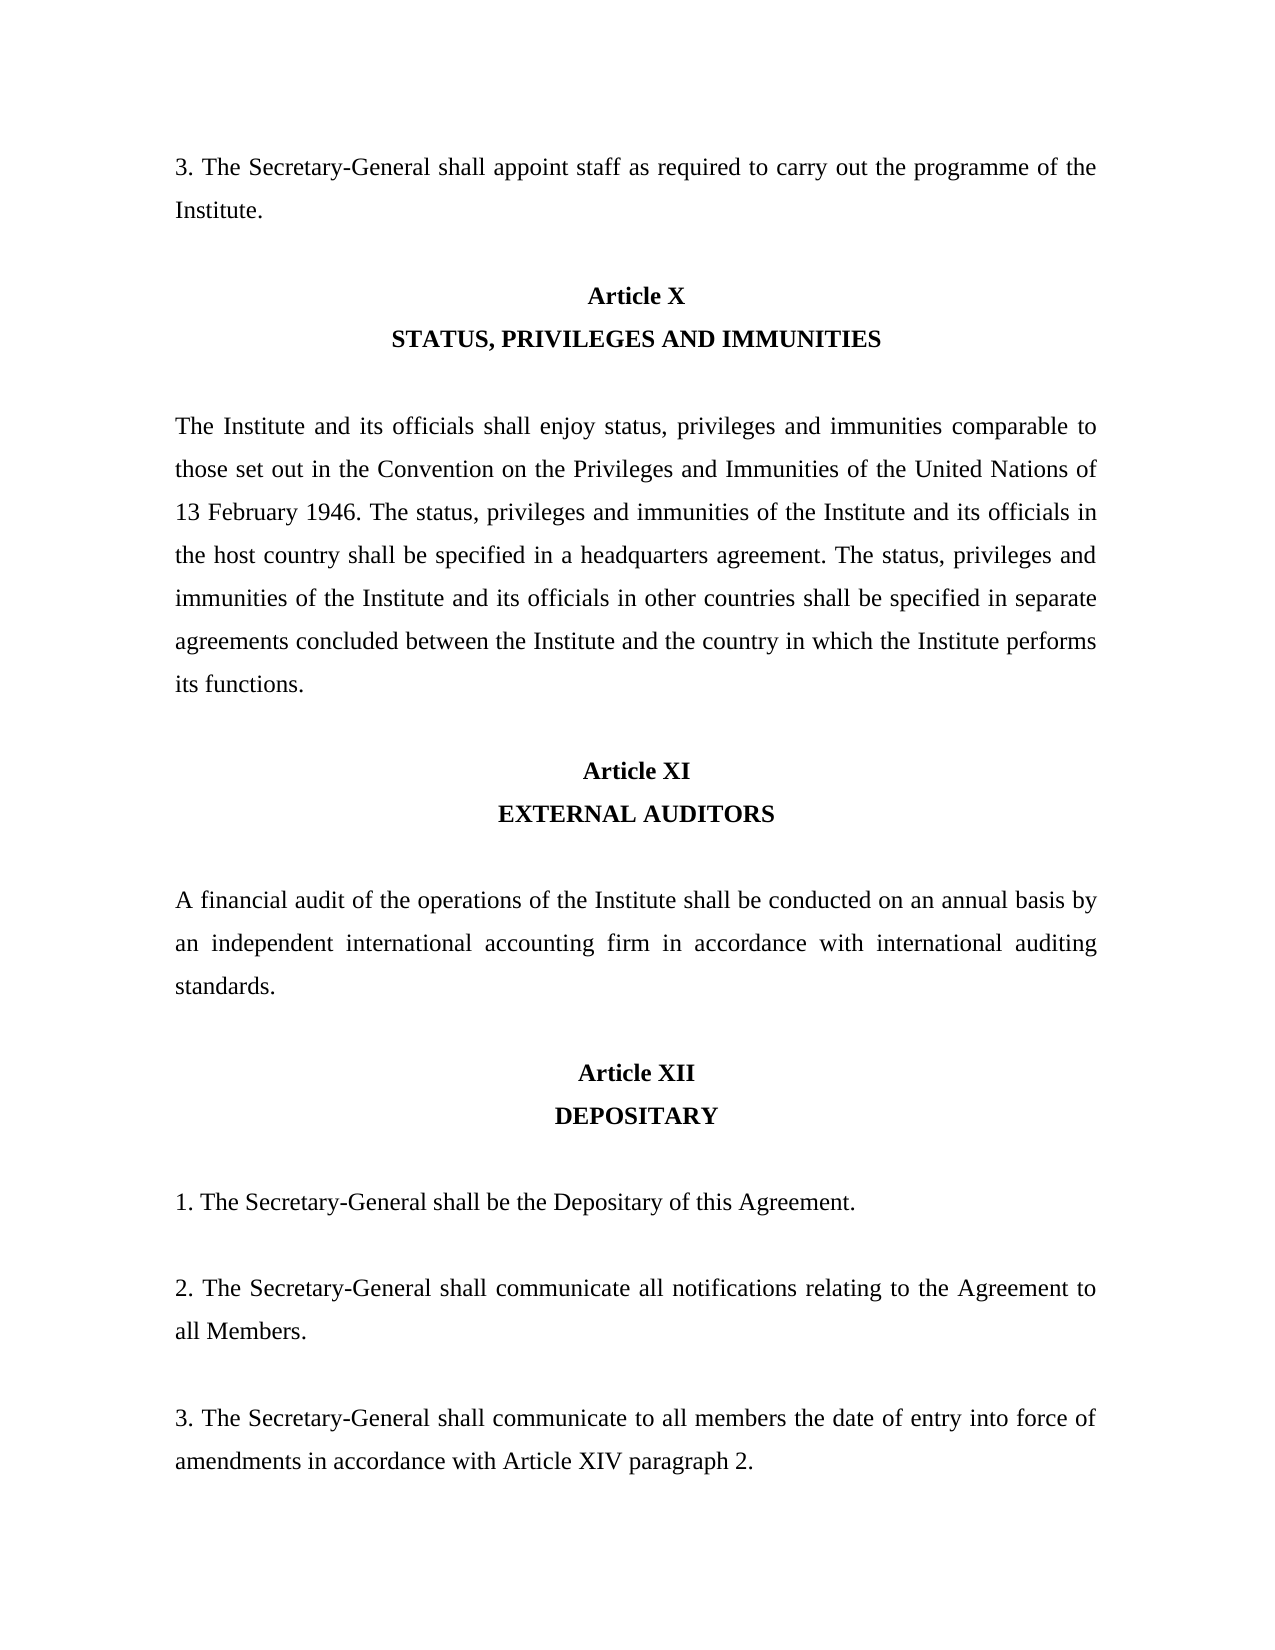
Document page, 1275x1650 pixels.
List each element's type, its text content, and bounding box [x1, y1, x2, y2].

text Article X [175, 281, 1098, 310]
text A financial audit of the operations of the Institute shall be conducted on an annual basis by an independent international accounting firm in accordance with international auditing standards. [175, 885, 1098, 1000]
text 2. The Secretary-General shall communicate all notifications relating to the Agreement to all Members. [175, 1273, 1098, 1345]
text DEPOSITARY [175, 1101, 1098, 1129]
text 3. The Secretary-General shall appoint staff as required to carry out the programme of the Institute. [175, 152, 1098, 224]
text STATUS, PRIVILEGES AND IMMUNITIES [175, 324, 1098, 353]
text The Institute and its officials shall enjoy status, privileges and immunities comparable to those set out in the Convention on the Privileges and Immunities of the United Nations of 13 February 1946. The status, privileges and immunities of the Institute and its officials in the host country shall be specified in a headquarters agreement. The status, privileges and immunities of the Institute and its officials in other countries shall be specified in separate agreements concluded between the Institute and the country in which the Institute performs its functions. [175, 411, 1098, 698]
text Article XII [175, 1058, 1098, 1086]
text EXTERNAL AUDITORS [175, 799, 1098, 828]
text 3. The Secretary-General shall communicate to all members the date of entry into force of amendments in accordance with Article XIV paragraph 2. [175, 1403, 1098, 1474]
text 1. The Secretary-General shall be the Depositary of this Agreement. [175, 1187, 1098, 1216]
text Article XI [175, 756, 1098, 784]
